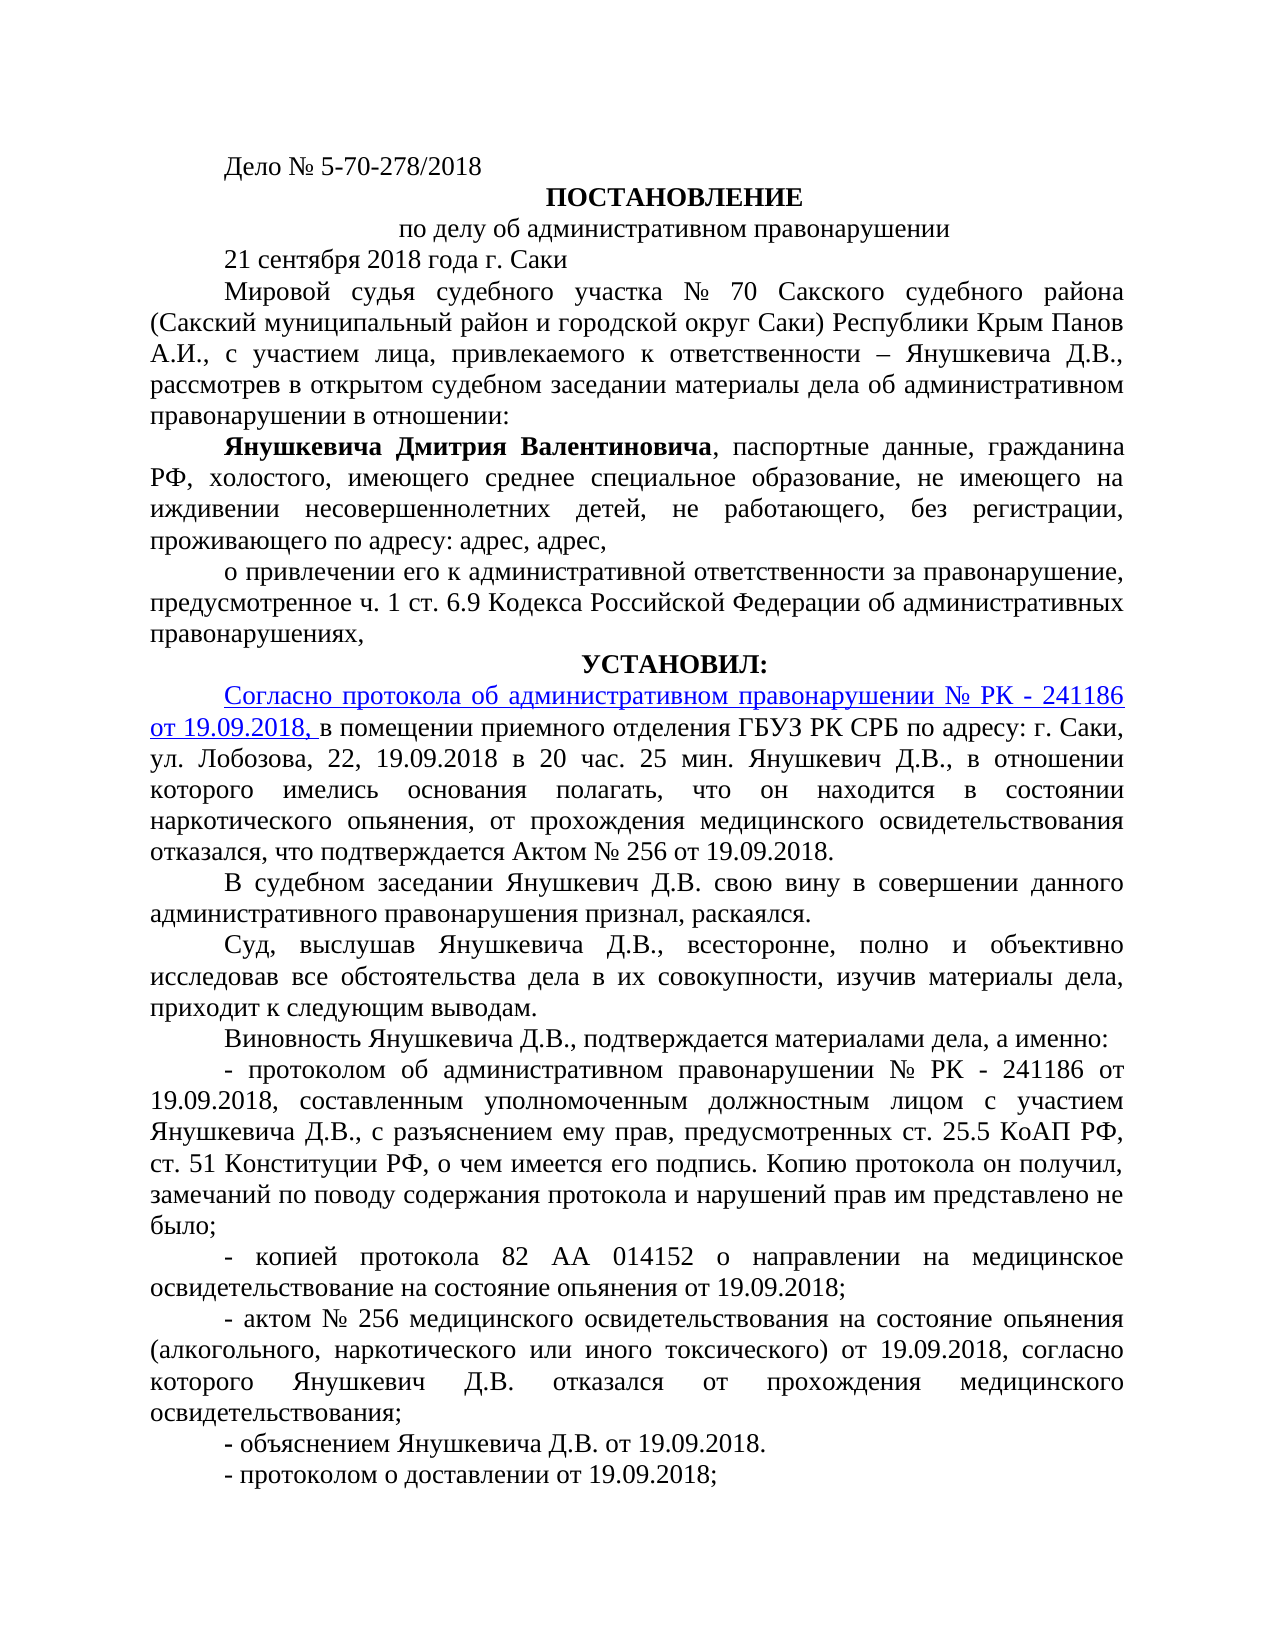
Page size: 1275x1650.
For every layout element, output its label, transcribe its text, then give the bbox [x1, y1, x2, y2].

text Виновность Янушкевича Д.В., подтверждается материалами дела, а именно: [150, 1022, 1125, 1053]
text Мировой судья судебного участка № 70 Сакского судебного района (Сакский муниципальный район и городской округ Саки) Республики Крым Панов А.И., с участием лица, привлекаемого к ответственности – Янушкевича Д.В., рассмотрев в открытом судебном заседании материалы дела об административном правонарушении в отношении: [150, 274, 1125, 430]
text - протоколом об административном правонарушении № РК - 241186 от 19.09.2018, составленным уполномоченным должностным лицом с участием Янушкевича Д.В., с разъяснением ему прав, предусмотренных ст. 25.5 КоАП РФ, ст. 51 Конституции РФ, о чем имеется его подпись. Копию протокола он получил, замечаний по поводу содержания протокола и нарушений прав им представлено не было; [150, 1053, 1125, 1240]
text ПОСТАНОВЛЕНИЕ [150, 181, 1125, 212]
text УСТАНОВИЛ: [150, 648, 1125, 679]
text Дело № 5-70-278/2018 [150, 150, 1125, 181]
text 21 сентября 2018 года г. Саки [150, 243, 1125, 274]
text о привлечении его к административной ответственности за правонарушение, предусмотренное ч. 1 ст. 6.9 Кодекса Российской Федерации об административных правонарушениях, [150, 555, 1125, 648]
text - актом № 256 медицинского освидетельствования на состояние опьянения (алкогольного, наркотического или иного токсического) от 19.09.2018, согласно которого Янушкевич Д.В. отказался от прохождения медицинского освидетельствования; [150, 1302, 1125, 1427]
text Янушкевича Дмитрия Валентиновича, паспортные данные, гражданина РФ, холостого, имеющего среднее специальное образование, не имеющего на иждивении несовершеннолетних детей, не работающего, без регистрации, проживающего по адресу: адрес, адрес, [150, 430, 1125, 555]
text Согласно протокола об административном правонарушении № РК - 241186 от 19.09.2018, в помещении приемного отделения ГБУЗ РК СРБ по адресу: г. Саки, ул. Лобозова, 22, 19.09.2018 в 20 час. 25 мин. Янушкевич Д.В., в отношении которого имелись основания полагать, что он находится в состоянии наркотического опьянения, от прохождения медицинского освидетельствования отказался, что подтверждается Актом № 256 от 19.09.2018. [150, 679, 1125, 866]
text - объяснением Янушкевича Д.В. от 19.09.2018. [150, 1427, 1125, 1458]
text - копией протокола 82 АА 014152 о направлении на медицинское освидетельствование на состояние опьянения от 19.09.2018; [150, 1240, 1125, 1302]
text В судебном заседании Янушкевич Д.В. свою вину в совершении данного административного правонарушения признал, раскаялся. [150, 866, 1125, 929]
text по делу об административном правонарушении [150, 212, 1125, 243]
text Суд, выслушав Янушкевича Д.В., всесторонне, полно и объективно исследовав все обстоятельства дела в их совокупности, изучив материалы дела, приходит к следующим выводам. [150, 929, 1125, 1022]
text - протоколом о доставлении от 19.09.2018; [150, 1458, 1125, 1489]
